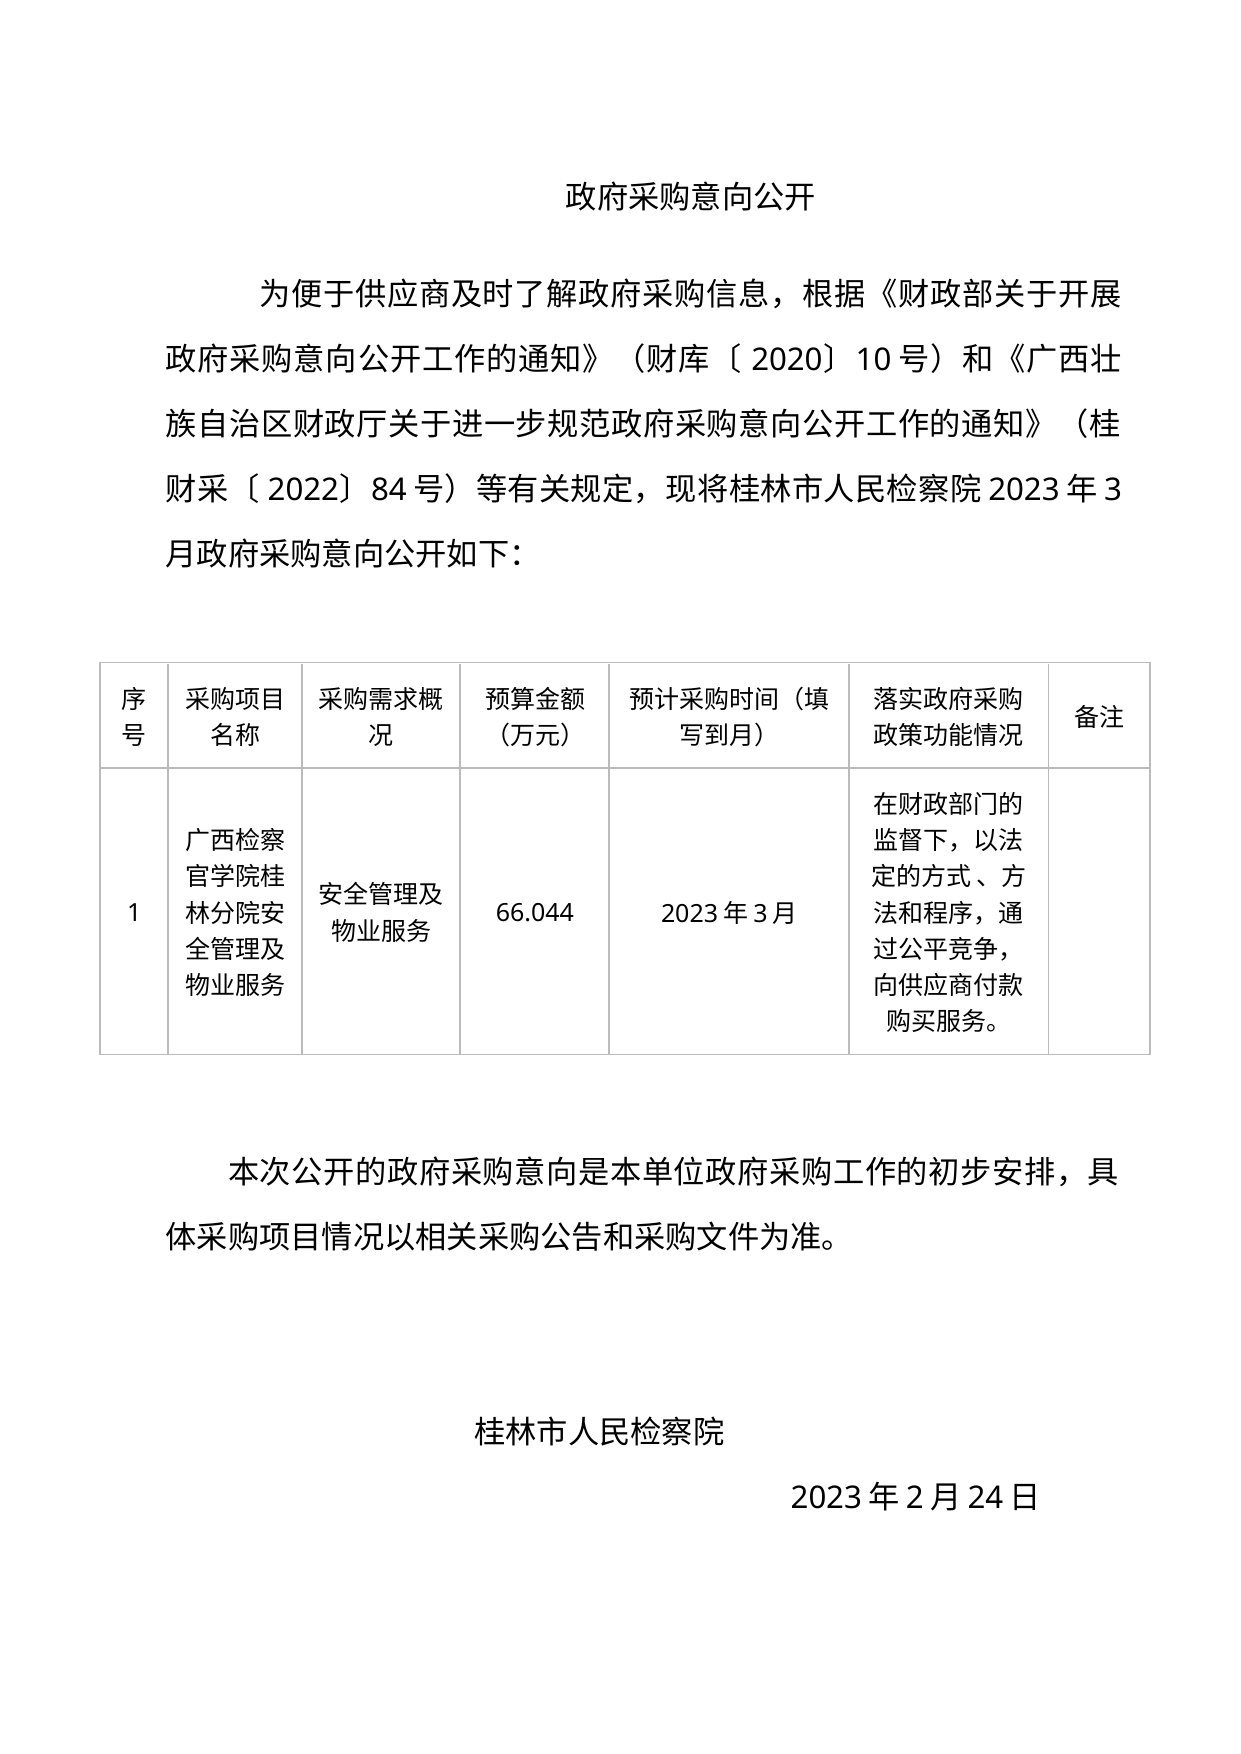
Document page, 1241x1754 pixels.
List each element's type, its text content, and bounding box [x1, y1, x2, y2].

table_cell [1049, 769, 1149, 1054]
table_header 序号 [101, 663, 168, 767]
text 2023年2月24日 [165, 1462, 1122, 1527]
table_header 预算金额（万元） [461, 663, 609, 767]
text 政府采购意向公开 [165, 162, 1122, 227]
text 本次公开的政府采购意向是本单位政府采购工作的初步安排，具体采购项目情况以相关采购公告和采购文件为准。 [165, 1137, 1122, 1267]
table_header 采购需求概况 [303, 663, 460, 767]
table_cell 2023年3月 [610, 769, 848, 1054]
table_header 采购项目名称 [169, 663, 302, 767]
table_cell 1 [101, 769, 167, 1054]
text 桂林市人民检察院 [165, 1397, 1122, 1462]
table_header 备注 [1049, 663, 1149, 767]
table_cell 广西检察官学院桂林分院安全管理及物业服务 [169, 769, 301, 1054]
table_cell 66.044 [461, 769, 608, 1054]
table_cell 在财政部门的监督下，以法定的方式 、方法和程序，通过公平竞争，向供应商付款购买服务。 [850, 769, 1048, 1054]
table_cell 安全管理及物业服务 [303, 769, 459, 1054]
text 为便于供应商及时了解政府采购信息，根据《财政部关于开展政府采购意向公开工作的通知》（财库〔 2020〕10号）和《广西壮族自治区财政厅关于进一步规范政府采购意向公开工作的通知》（桂财采〔 2022〕84号）等有关规定，现将桂林市人民检察院2023年3月政府采购意向公开如下： [165, 259, 1122, 584]
table_header 落实政府采购政策功能情况 [850, 663, 1048, 767]
table_header 预计采购时间（填写到月） [610, 663, 849, 767]
